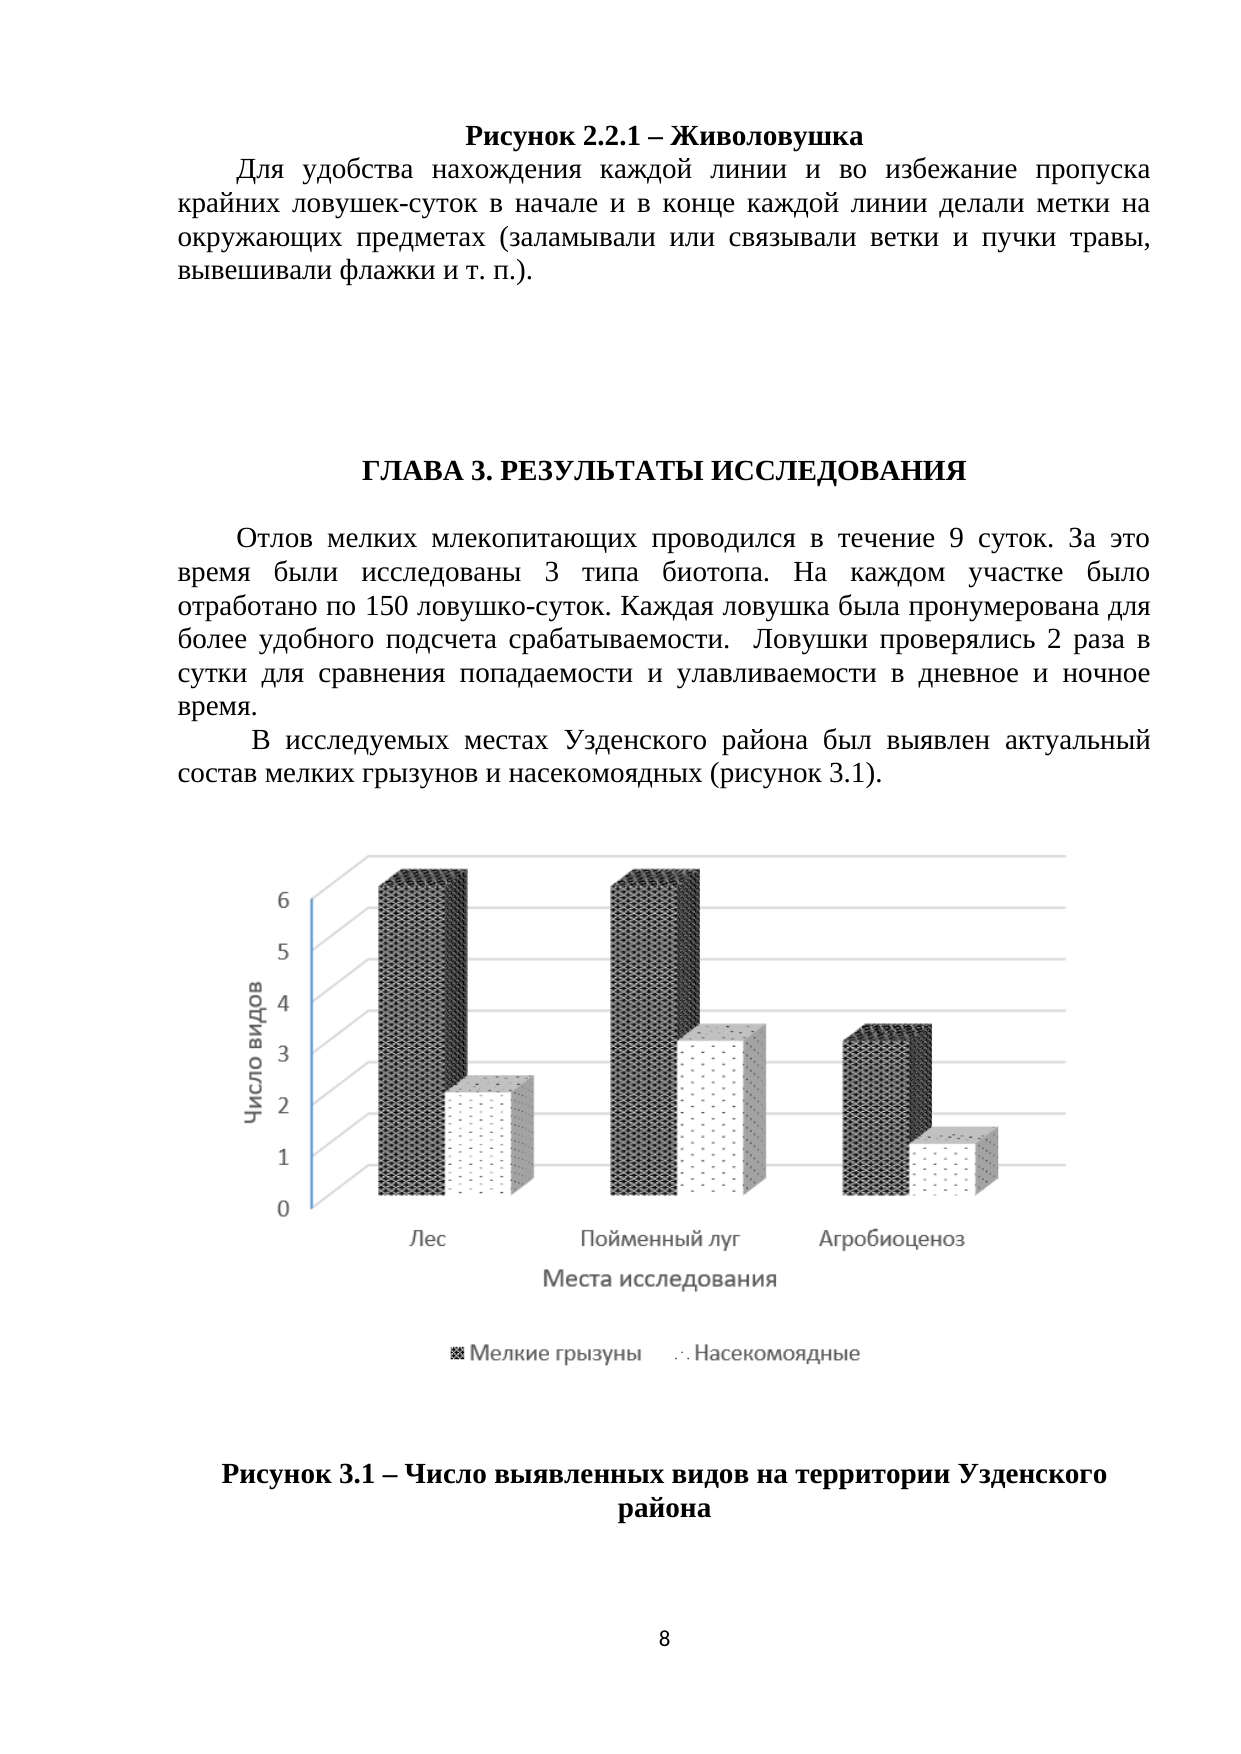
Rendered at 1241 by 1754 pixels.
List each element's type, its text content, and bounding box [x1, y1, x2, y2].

text ГЛАВА 3. РЕЗУЛЬТАТЫ ИССЛЕДОВАНИЯ [177, 453, 1152, 487]
text Рисунок 3.1 – Число выявленных видов на территории Узденского района [177, 1457, 1152, 1524]
text Для удобства нахождения каждой линии и во избежание пропуска крайних ловушек-суток в начале и в конце каждой линии делали метки на окружающих предметах (заламывали или связывали ветки и пучки травы, вывешивали флажки и т. п.). [177, 152, 1152, 286]
text Рисунок 2.2.1 – Живоловушка [177, 118, 1152, 152]
picture [177, 822, 1126, 1390]
text Отлов мелких млекопитающих проводился в течение 9 суток. За это время были исследованы 3 типа биотопа. На каждом участке было отработано по 150 ловушко-суток. Каждая ловушка была пронумерована для более удобного подсчета срабатываемости. Ловушки проверялись 2 раза в сутки для сравнения попадаемости и улавливаемости в дневное и ночное время. [177, 521, 1152, 722]
text В исследуемых местах Узденского района был выявлен актуальный состав мелких грызунов и насекомоядных (рисунок 3.1). [177, 722, 1152, 789]
